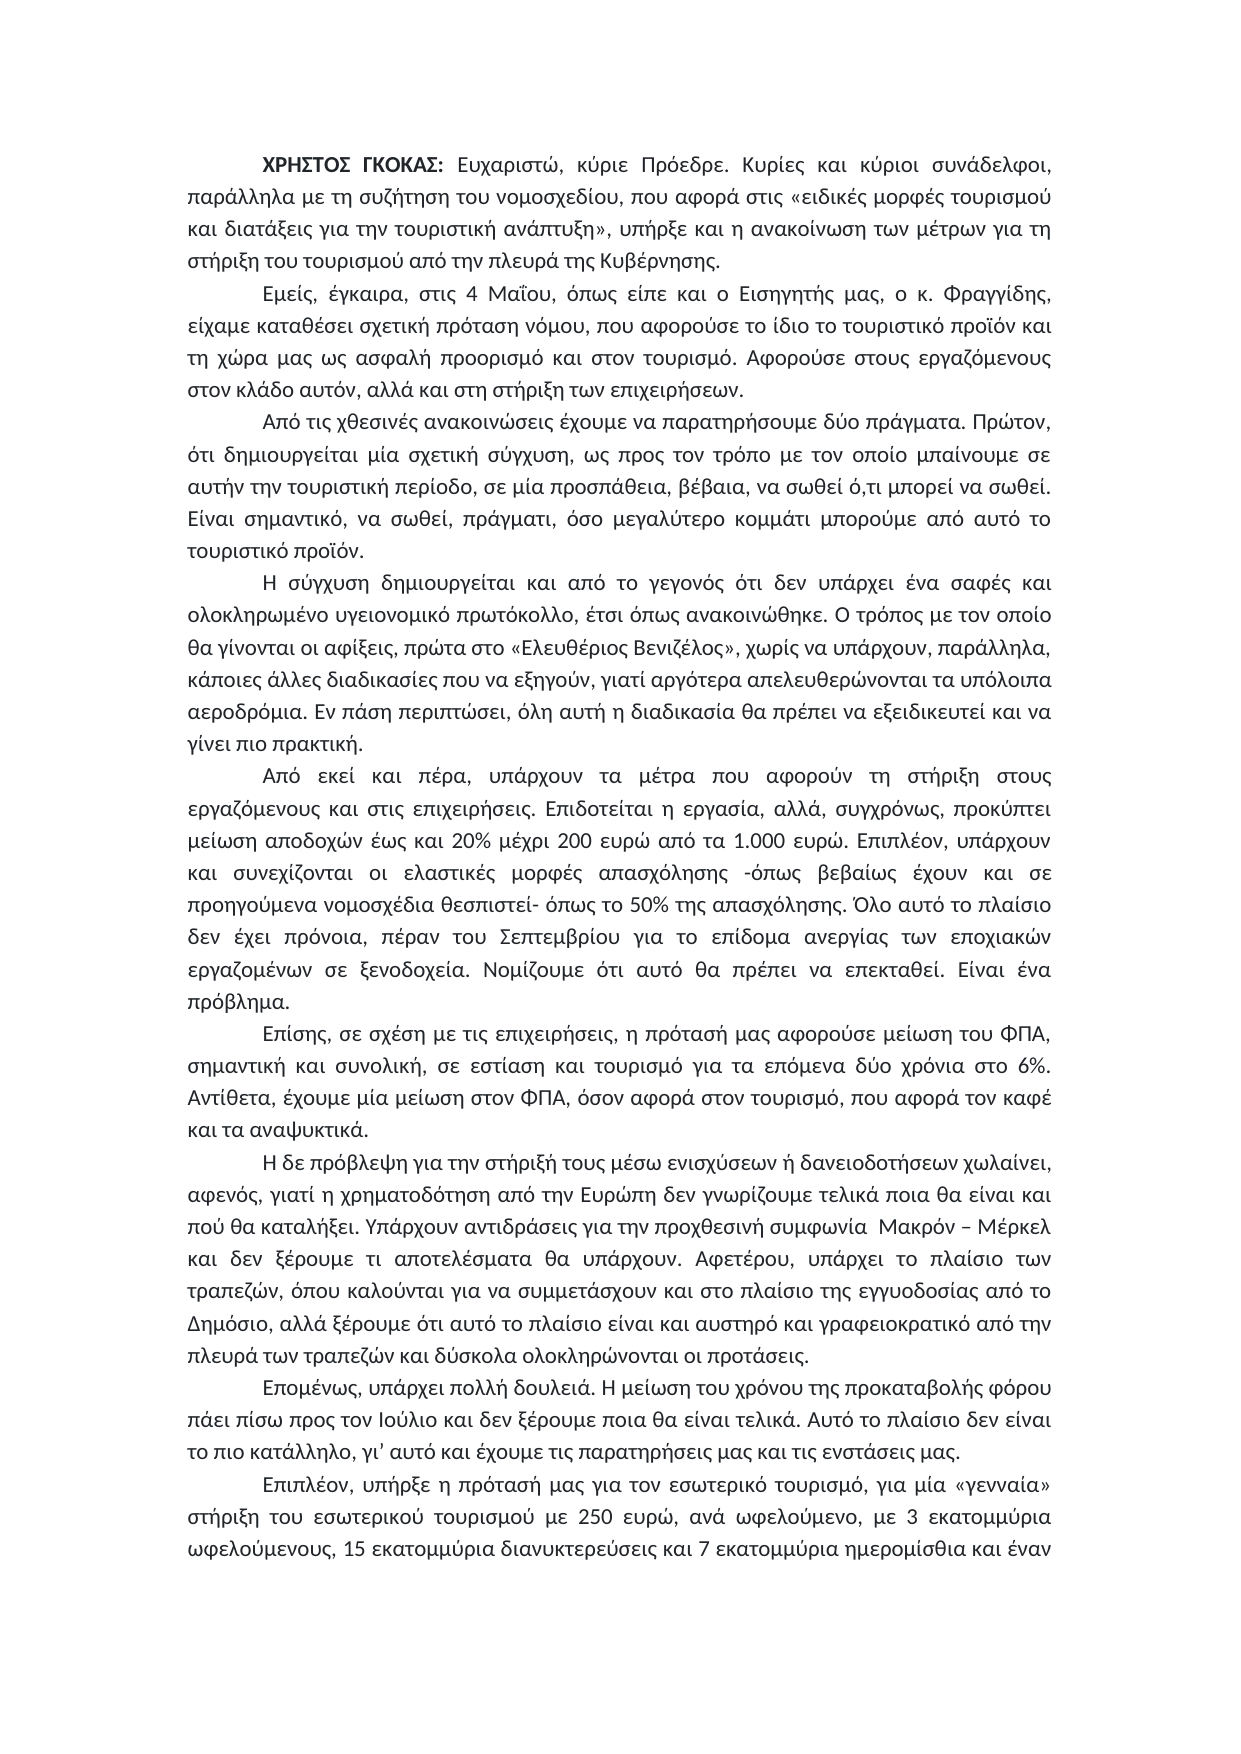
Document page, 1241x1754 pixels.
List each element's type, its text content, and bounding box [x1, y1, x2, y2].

text Επίσης, σε σχέση με τις επιχειρήσεις, η πρότασή μας αφορούσε μείωση του ΦΠΑ, σημαντική και συνολική, σε εστίαση και τουρισμό για τα επόμενα δύο χρόνια στο 6%. Αντίθετα, έχουμε μία μείωση στον ΦΠΑ, όσον αφορά στον τουρισμό, που αφορά τον καφέ και τα αναψυκτικά. [187, 1019, 1053, 1144]
text Η σύγχυση δημιουργείται και από το γεγονός ότι δεν υπάρχει ένα σαφές και ολοκληρωμένο υγειονομικό πρωτόκολλο, έτσι όπως ανακοινώθηκε. Ο τρόπος με τον οποίο θα γίνονται οι αφίξεις, πρώτα στο «Ελευθέριος Βενιζέλος», χωρίς να υπάρχουν, παράλληλα, κάποιες άλλες διαδικασίες που να εξηγούν, γιατί αργότερα απελευθερώνονται τα υπόλοιπα αεροδρόμια. Εν πάση περιπτώσει, όλη αυτή η διαδικασία θα πρέπει να εξειδικευτεί και να γίνει πιο πρακτική. [187, 568, 1053, 757]
text Η δε πρόβλεψη για την στήριξή τους μέσω ενισχύσεων ή δανειοδοτήσεων χωλαίνει, αφενός, γιατί η χρηματοδότηση από την Ευρώπη δεν γνωρίζουμε τελικά ποια θα είναι και πού θα καταλήξει. Υπάρχουν αντιδράσεις για την προχθεσινή συμφωνία Μακρόν – Μέρκελ και δεν ξέρουμε τι αποτελέσματα θα υπάρχουν. Αφετέρου, υπάρχει το πλαίσιο των τραπεζών, όπου καλούνται για να συμμετάσχουν και στο πλαίσιο της εγγυοδοσίας από το Δημόσιο, αλλά ξέρουμε ότι αυτό το πλαίσιο είναι και αυστηρό και γραφειοκρατικό από την πλευρά των τραπεζών και δύσκολα ολοκληρώνονται οι προτάσεις. [187, 1148, 1053, 1369]
text Από εκεί και πέρα, υπάρχουν τα μέτρα που αφορούν τη στήριξη στους εργαζόμενους και στις επιχειρήσεις. Επιδοτείται η εργασία, αλλά, συγχρόνως, προκύπτει μείωση αποδοχών έως και 20% μέχρι 200 ευρώ από τα 1.000 ευρώ. Επιπλέον, υπάρχουν και συνεχίζονται οι ελαστικές μορφές απασχόλησης -όπως βεβαίως έχουν και σε προηγούμενα νομοσχέδια θεσπιστεί- όπως το 50% της απασχόλησης. Όλο αυτό το πλαίσιο δεν έχει πρόνοια, πέραν του Σεπτεμβρίου για το επίδομα ανεργίας των εποχιακών εργαζομένων σε ξενοδοχεία. Νομίζουμε ότι αυτό θα πρέπει να επεκταθεί. Είναι ένα πρόβλημα. [187, 762, 1053, 1015]
text Από τις χθεσινές ανακοινώσεις έχουμε να παρατηρήσουμε δύο πράγματα. Πρώτον, ότι δημιουργείται μία σχετική σύγχυση, ως προς τον τρόπο με τον οποίο μπαίνουμε σε αυτήν την τουριστική περίοδο, σε μία προσπάθεια, βέβαια, να σωθεί ό,τι μπορεί να σωθεί. Είναι σημαντικό, να σωθεί, πράγματι, όσο μεγαλύτερο κομμάτι μπορούμε από αυτό το τουριστικό προϊόν. [187, 407, 1053, 564]
text Επομένως, υπάρχει πολλή δουλειά. Η μείωση του χρόνου της προκαταβολής φόρου πάει πίσω προς τον Ιούλιο και δεν ξέρουμε ποια θα είναι τελικά. Αυτό το πλαίσιο δεν είναι το πιο κατάλληλο, γι’ αυτό και έχουμε τις παρατηρήσεις μας και τις ενστάσεις μας. [187, 1373, 1053, 1466]
text ΧΡΗΣΤΟΣ ΓΚΟΚΑΣ: Ευχαριστώ, κύριε Πρόεδρε. Κυρίες και κύριοι συνάδελφοι, παράλληλα με τη συζήτηση του νομοσχεδίου, που αφορά στις «ειδικές μορφές τουρισμού και διατάξεις για την τουριστική ανάπτυξη», υπήρξε και η ανακοίνωση των μέτρων για τη στήριξη του τουρισμού από την πλευρά της Κυβέρνησης. [187, 150, 1053, 274]
text Εμείς, έγκαιρα, στις 4 Μαΐου, όπως είπε και ο Εισηγητής μας, ο κ. Φραγγίδης, είχαμε καταθέσει σχετική πρόταση νόμου, που αφορούσε το ίδιο το τουριστικό προϊόν και τη χώρα μας ως ασφαλή προορισμό και στον τουρισμό. Αφορούσε στους εργαζόμενους στον κλάδο αυτόν, αλλά και στη στήριξη των επιχειρήσεων. [187, 279, 1053, 403]
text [187, 1470, 1053, 1562]
